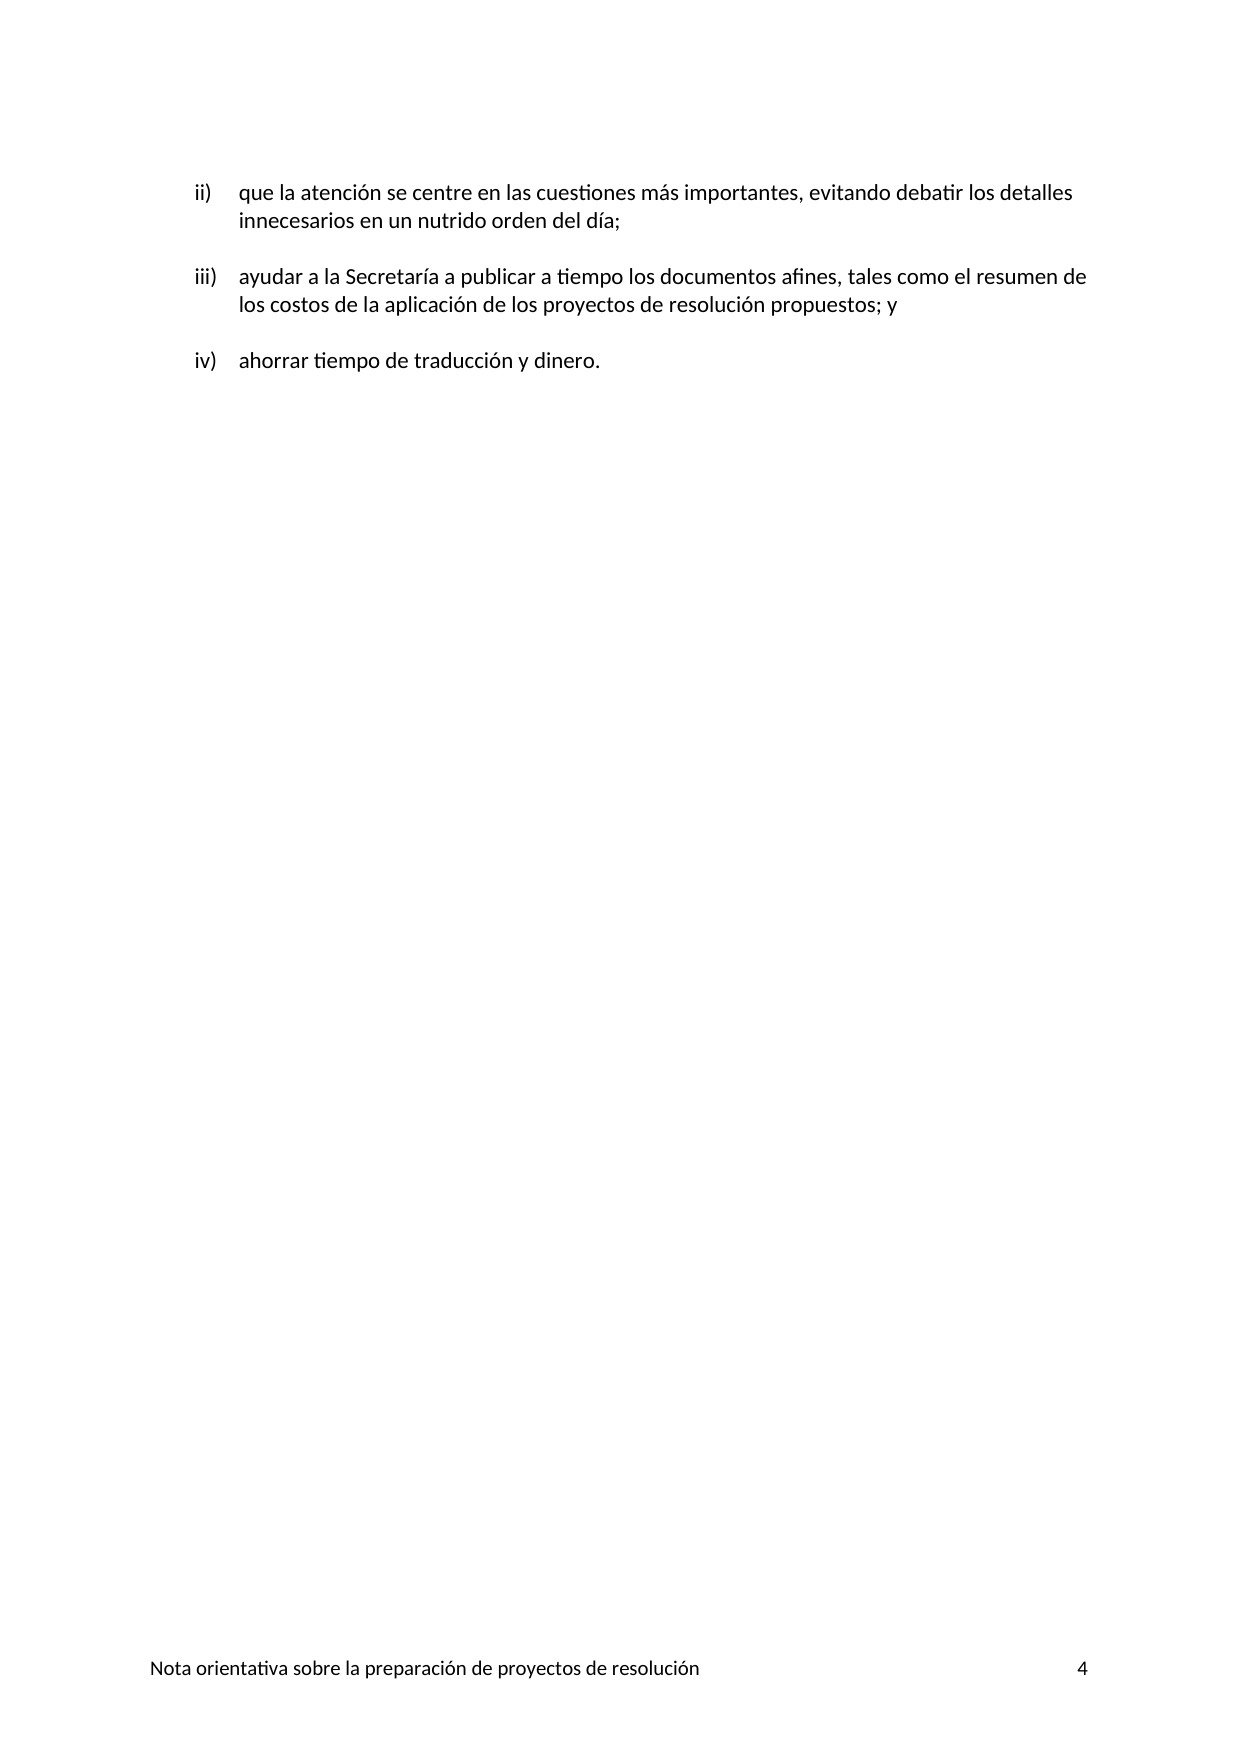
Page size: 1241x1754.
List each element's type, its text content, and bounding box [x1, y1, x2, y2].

text ii) que la atención se centre en las cuestiones más importantes, evitando debatir los detalles innecesarios en un nutrido orden del día; [194, 178, 1090, 234]
text iv) ahorrar tiempo de traducción y dinero. [194, 346, 1090, 374]
text iii) ayudar a la Secretaría a publicar a tiempo los documentos afines, tales como el resumen de los costos de la aplicación de los proyectos de resolución propuestos; y [194, 262, 1090, 318]
